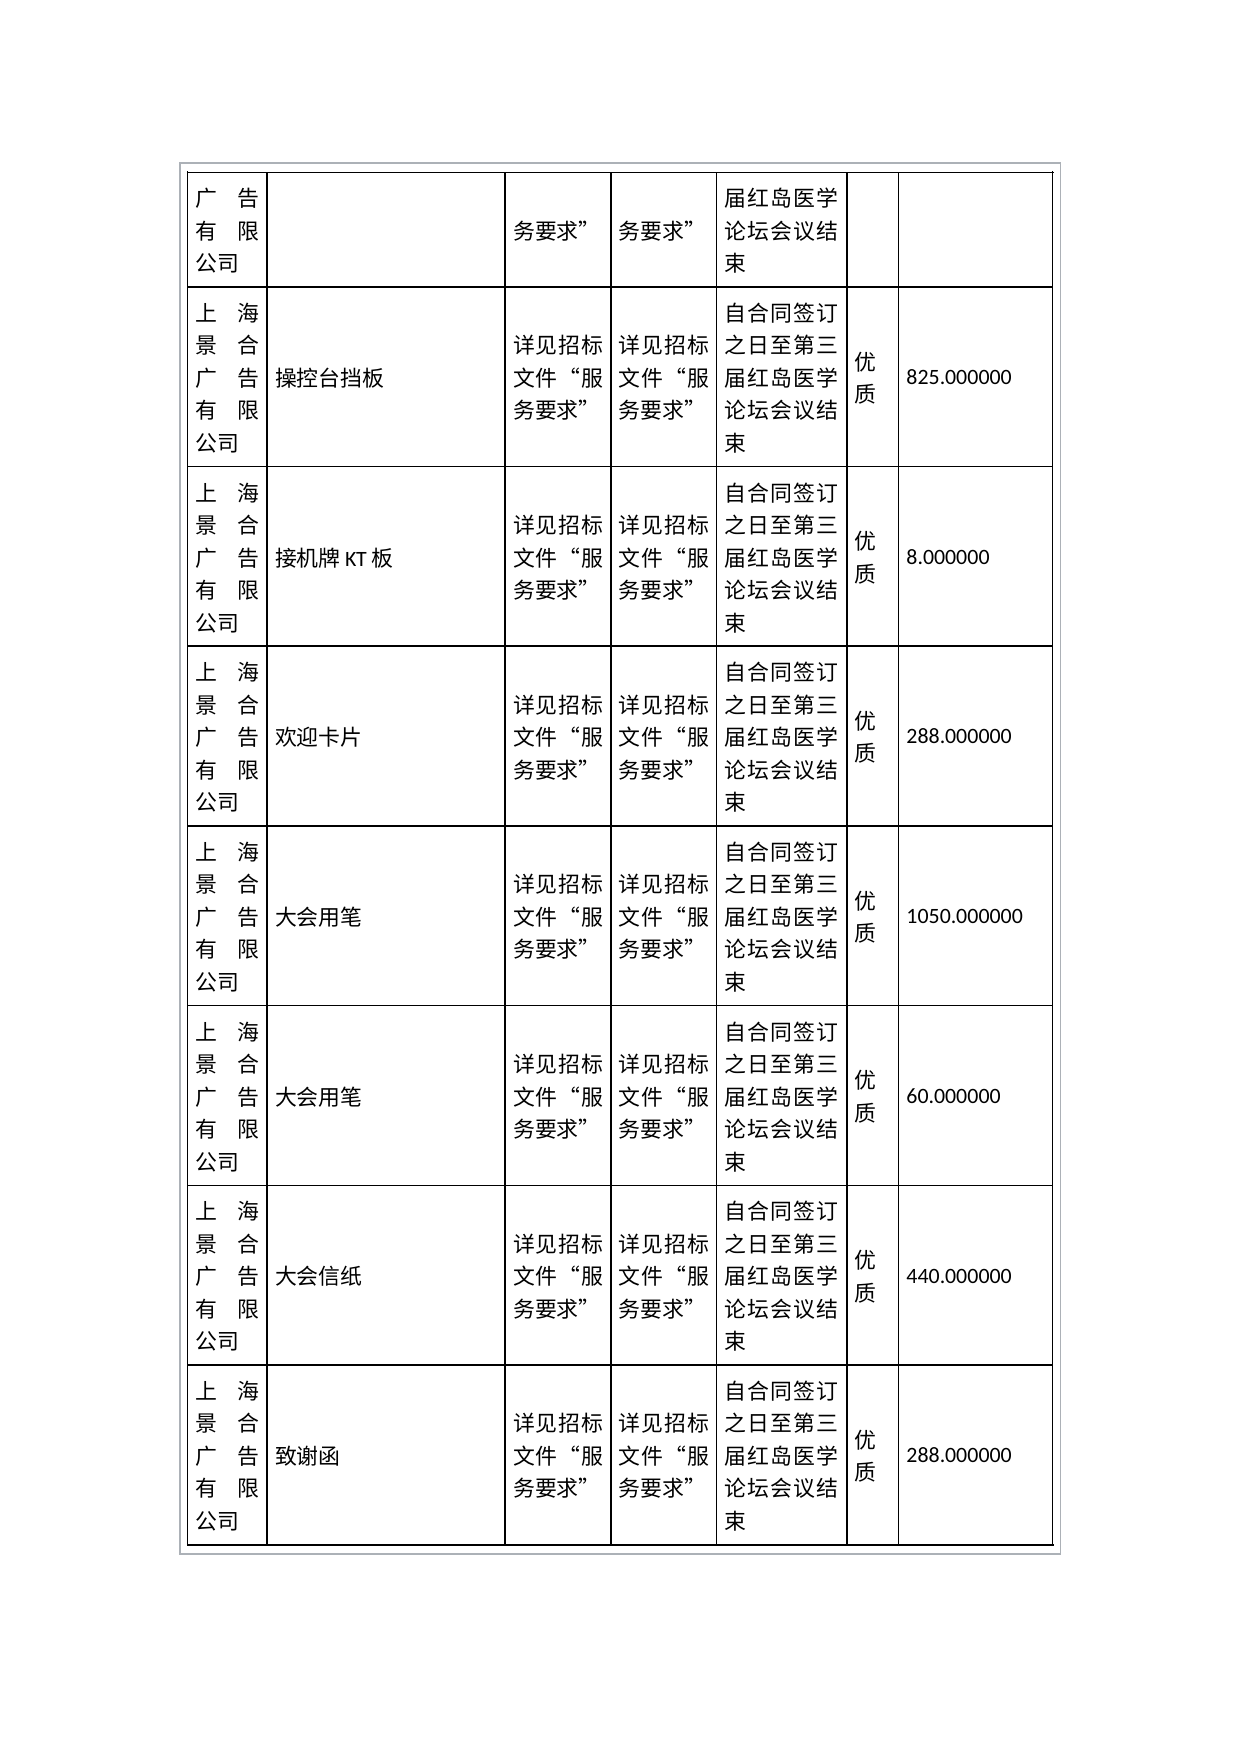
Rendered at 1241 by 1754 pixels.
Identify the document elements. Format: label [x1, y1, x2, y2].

table_cell [181, 164, 1060, 1553]
